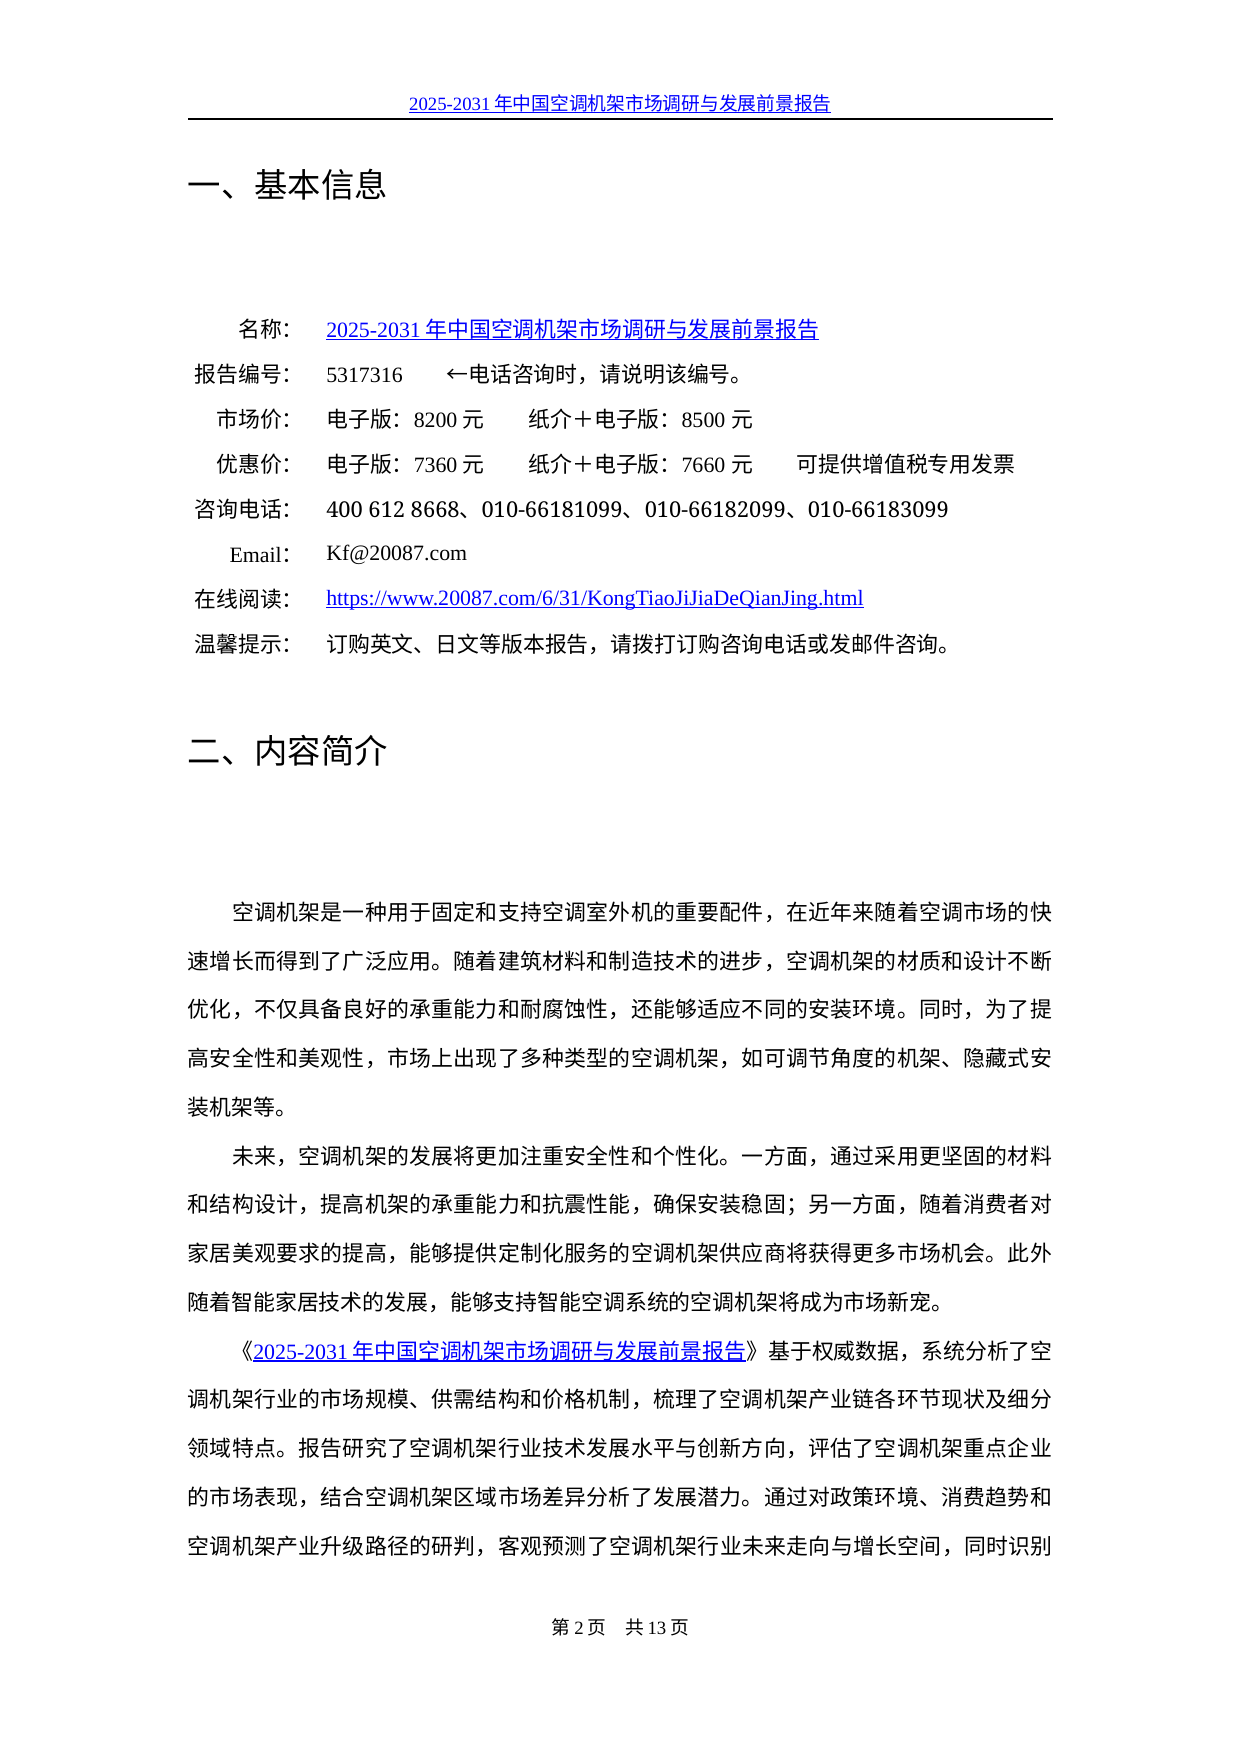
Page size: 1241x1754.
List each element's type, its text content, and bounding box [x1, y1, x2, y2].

table_cell 订购英文、日文等版本报告，请拨打订购咨询电话或发邮件咨询。 [315, 627, 1073, 672]
table_cell Kf@20087.com [315, 537, 1073, 582]
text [187, 894, 1053, 1561]
table_cell 咨询电话： [167, 492, 315, 537]
table_cell 5317316 ←电话咨询时，请说明该编号。 [315, 357, 1073, 402]
title 二、内容简介 [187, 717, 1053, 782]
table_cell 报告编号： [167, 357, 315, 402]
table_cell 电子版：8200 元 纸介＋电子版：8500 元 [315, 402, 1073, 447]
table_cell 在线阅读： [167, 582, 315, 627]
table_cell 优惠价： [167, 447, 315, 492]
table_cell [315, 582, 1073, 627]
table_cell Email： [167, 537, 315, 582]
table_cell 温馨提示： [167, 627, 315, 672]
table_cell 市场价： [167, 402, 315, 447]
table_header 名称： [167, 312, 315, 357]
table_cell 400 612 8668、010-66181099、010-66182099、010-66183099 [315, 492, 1073, 537]
table_header 2025-2031年中国空调机架市场调研与发展前景报告 [315, 312, 1073, 357]
table_cell 电子版：7360 元 纸介＋电子版：7660 元 可提供增值税专用发票 [315, 447, 1073, 492]
title 一、基本信息 [187, 150, 1053, 215]
